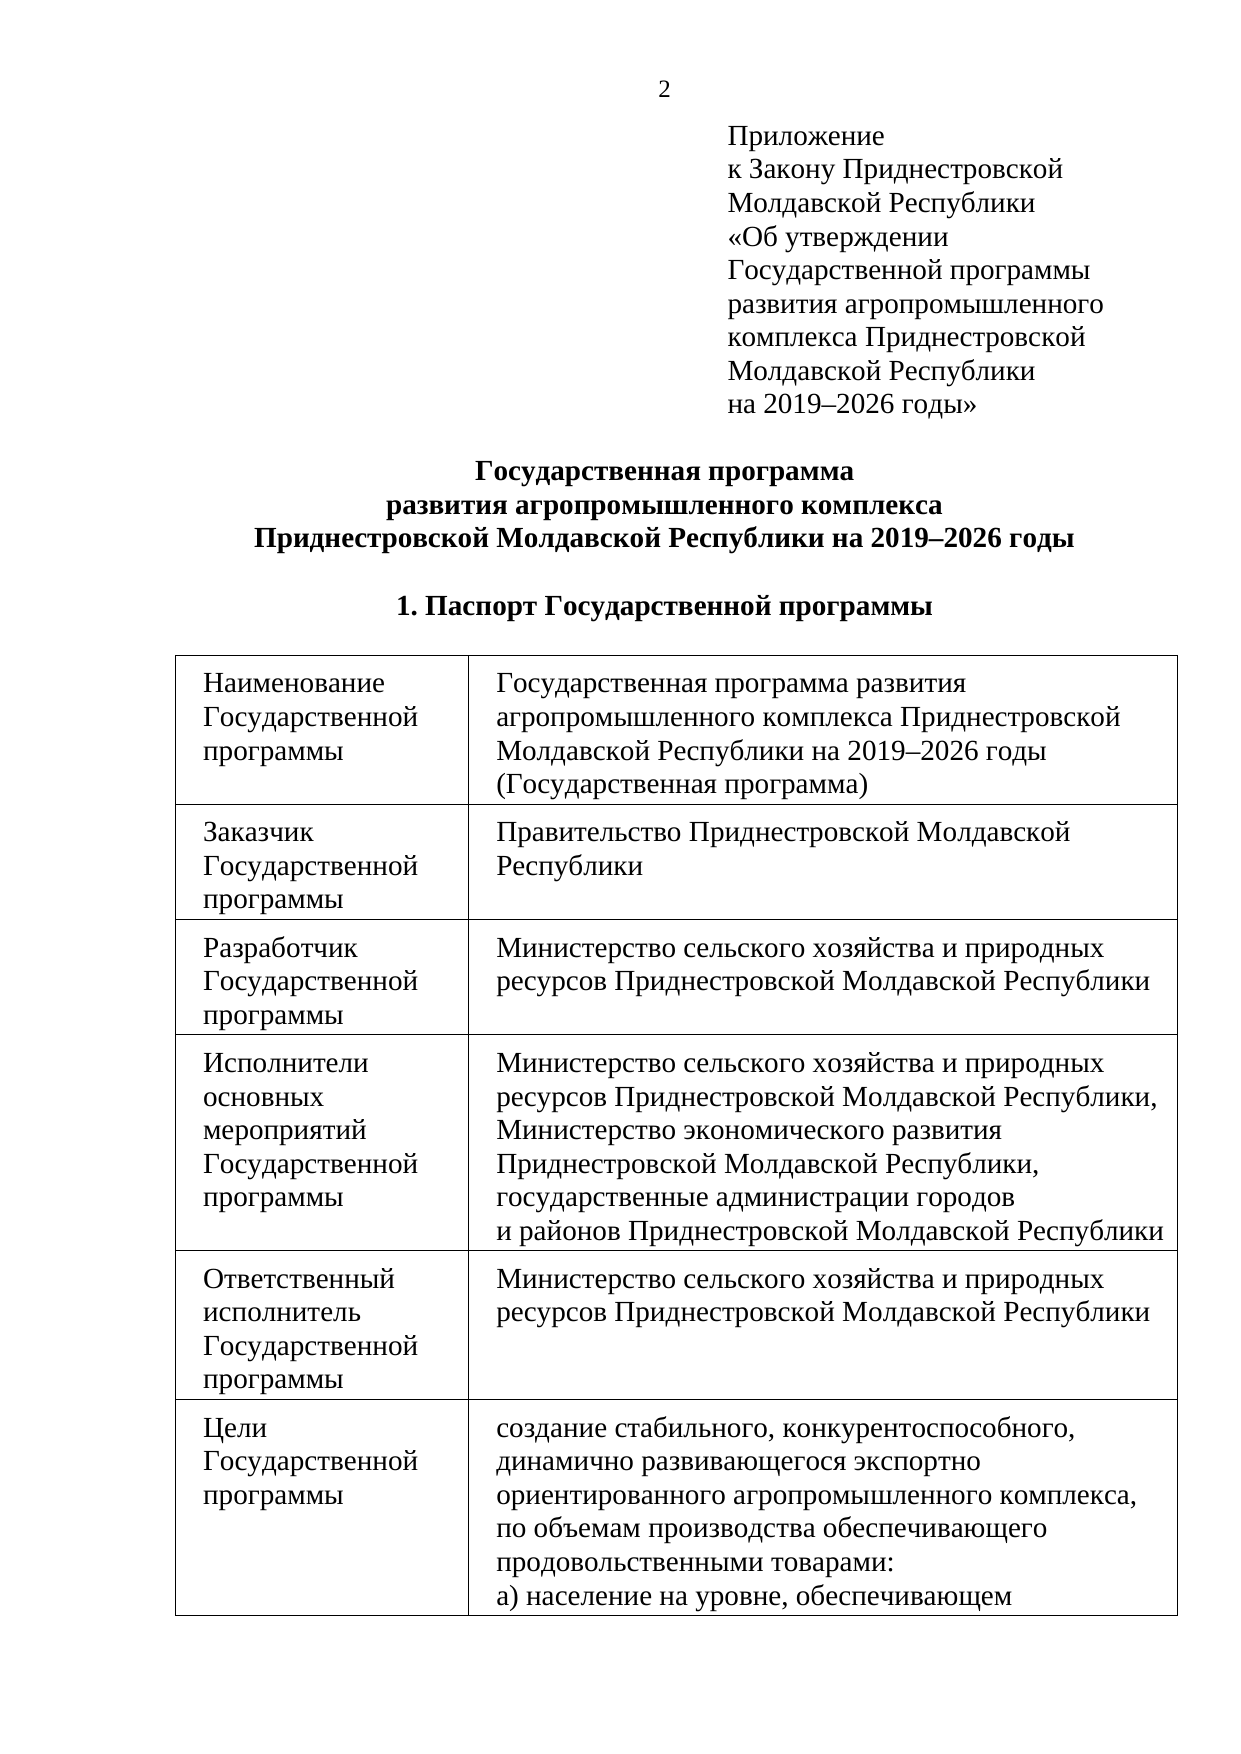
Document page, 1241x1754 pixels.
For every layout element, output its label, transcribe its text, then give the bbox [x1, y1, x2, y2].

table_cell Министерство сельского хозяйства и природных ресурсов Приднестровской Молдавской Республики [469, 1251, 1177, 1399]
table_cell Заказчик Государственной программы [176, 805, 468, 919]
table_cell Министерство сельского хозяйства и природных ресурсов Приднестровской Молдавской Республики, Министерство экономического развития Приднестровской Молдавской Республики, государственные администрации городов и районов Приднестровской Молдавской Республики [469, 1035, 1177, 1250]
table_header Наименование Государственной программы [176, 656, 468, 804]
text развития агропромышленного комплекса [177, 487, 1152, 521]
table_cell Исполнители основных мероприятий Государственной программы [176, 1035, 468, 1250]
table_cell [469, 1400, 1177, 1615]
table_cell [176, 1400, 468, 1615]
table_cell Правительство Приднестровской Молдавской Республики [469, 805, 1177, 919]
table_header Государственная программа развития агропромышленного комплекса Приднестровской Молдавской Республики на 2019–2026 годы (Государственная программа) [469, 656, 1177, 804]
text Приложение [727, 118, 1152, 152]
text к Закону Приднестровской Молдавской Республики «Об утверждении Государственной программы развития агропромышленного комплекса Приднестровской Молдавской Республики на 2019–2026 годы» [727, 152, 1152, 420]
table_cell Разработчик Государственной программы [176, 920, 468, 1034]
table_cell Министерство сельского хозяйства и природных ресурсов Приднестровской Молдавской Республики [469, 920, 1177, 1034]
text Приднестровской Молдавской Республики на 2019–2026 годы [177, 521, 1152, 554]
text Государственная программа [177, 453, 1152, 487]
table_cell Ответственный исполнитель Государственной программы [176, 1251, 468, 1399]
text 1. Паспорт Государственной программы [177, 588, 1152, 621]
